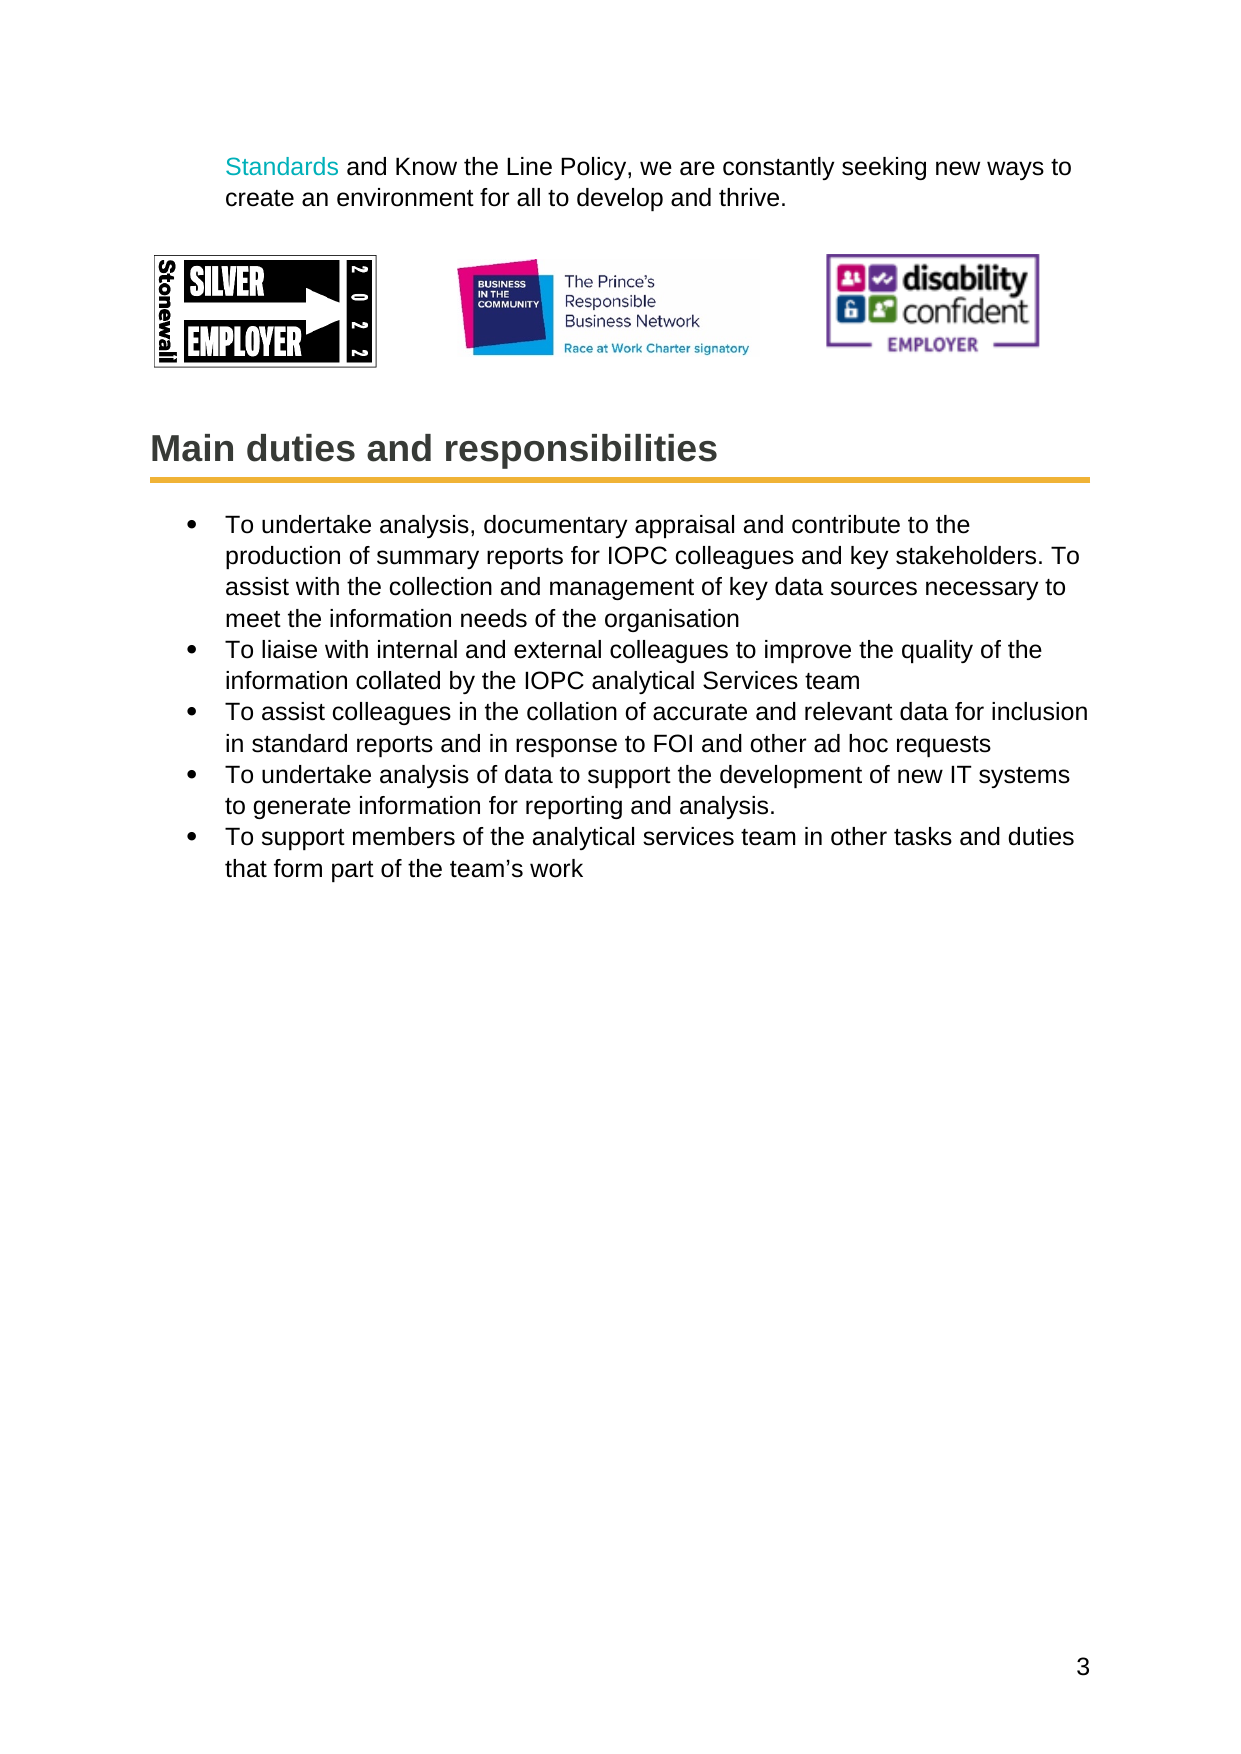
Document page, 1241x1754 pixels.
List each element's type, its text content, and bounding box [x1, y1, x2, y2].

picture [826, 254, 1040, 357]
list To liaise with internal and external colleagues to improve the quality of the information collated by the IOPC analytical Services team [187, 633, 1090, 696]
list To assist colleagues in the collation of accurate and relevant data for inclusion in standard reports and in response to FOI and other ad hoc requests [187, 696, 1090, 758]
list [187, 150, 1090, 212]
list To undertake analysis of data to support the development of new IT systems to generate information for reporting and analysis. [187, 758, 1090, 821]
list To undertake analysis, documentary appraisal and contribute to the production of summary reports for IOPC colleagues and key stakeholders. To assist with the collection and management of key data sources necessary to meet the information needs of the organisation [187, 508, 1090, 633]
picture [150, 250, 381, 372]
list To support members of the analytical services team in other tasks and duties that form part of the team’s work [187, 821, 1090, 883]
picture [457, 259, 760, 357]
subtitle Main duties and responsibilities [150, 431, 1090, 477]
